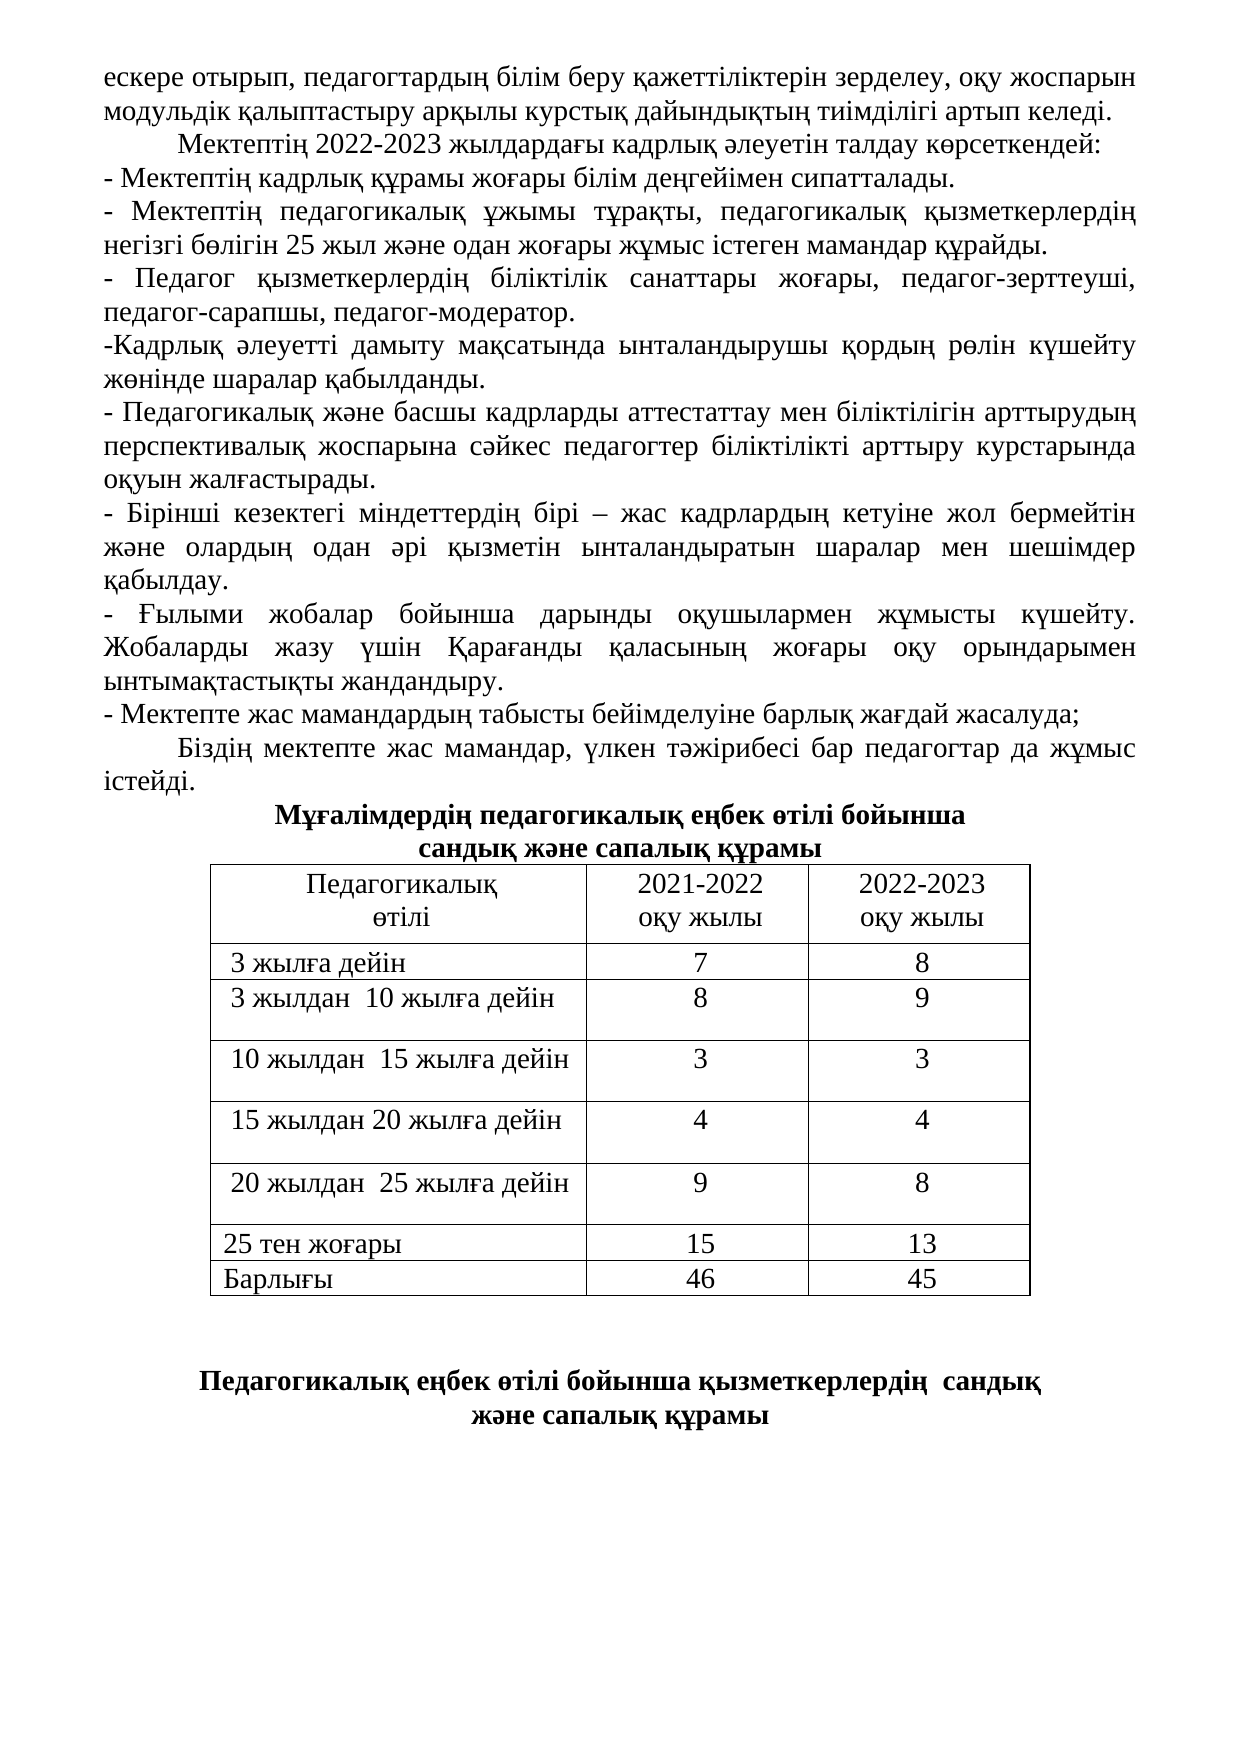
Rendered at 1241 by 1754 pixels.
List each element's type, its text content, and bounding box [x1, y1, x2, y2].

table_cell 45 [809, 1261, 1029, 1295]
text - Ғылыми жобалар бойынша дарынды оқушылармен жұмысты күшейту. Жобаларды жазу үшін Қарағанды қаласының жоғары оқу орындарымен ынтымақтастықты жандандыру. [103, 596, 1137, 696]
list сандық және сапалық құрамы [103, 831, 1137, 864]
table_cell 7 [587, 944, 808, 978]
table_cell 4 [587, 1102, 808, 1163]
table_cell 15 жылдан 20 жылға дейін [211, 1102, 586, 1163]
table_cell 3 жылдан 10 жылға дейін [211, 980, 586, 1039]
text -Кадрлық әлеуетті дамыту мақсатында ынталандырушы қордың рөлін күшейту жөнінде шаралар қабылданды. [103, 327, 1137, 394]
table_cell 8 [809, 944, 1029, 978]
text Мектептің 2022-2023 жылдардағы кадрлық әлеуетін талдау көрсеткендей: [103, 126, 1137, 160]
table_cell 9 [809, 980, 1029, 1039]
table_cell 3 жылға дейін [211, 944, 586, 978]
text Біздің мектепте жас мамандар, үлкен тәжірибесі бар педагогтар да жұмыс істейді. [103, 730, 1137, 797]
table_cell 9 [587, 1164, 808, 1224]
table_cell Барлығы [211, 1261, 586, 1295]
text - Мектепте жас мамандардың табысты бейімделуіне барлық жағдай жасалуда; [103, 696, 1137, 730]
table_header 2022-2023 оқу жылы [809, 865, 1029, 943]
table_cell 46 [587, 1261, 808, 1295]
text - Мектептің педагогикалық ұжымы тұрақты, педагогикалық қызметкерлердің негізгі бөлігін 25 жыл және одан жоғары жұмыс істеген мамандар құрайды. [103, 193, 1137, 260]
table_header 2021-2022 оқу жылы [587, 865, 808, 943]
text - Педагог қызметкерлердің біліктілік санаттары жоғары, педагог-зерттеуші, педагог-сарапшы, педагог-модератор. [103, 260, 1137, 327]
list Мұғалімдердің педагогикалық еңбек өтілі бойынша [103, 797, 1137, 831]
table_cell 10 жылдан 15 жылға дейін [211, 1041, 586, 1101]
text - Мектептің кадрлық құрамы жоғары білім деңгейімен сипатталады. [103, 160, 1137, 193]
table_cell 13 [809, 1225, 1029, 1260]
text Педагогикалық еңбек өтілі бойынша қызметкерлердің сандық [103, 1363, 1137, 1397]
table_cell 3 [809, 1041, 1029, 1101]
table_header Педагогикалық өтілі [211, 865, 586, 943]
table_cell 8 [809, 1164, 1029, 1224]
table_cell 15 [587, 1225, 808, 1260]
text - Педагогикалық және басшы кадрларды аттестаттау мен біліктілігін арттырудың перспективалық жоспарына сәйкес педагогтер біліктілікті арттыру курстарында оқуын жалғастырады. [103, 394, 1137, 495]
table_cell 25 тен жоғары [211, 1225, 586, 1260]
table_cell 8 [587, 980, 808, 1039]
text - Бірінші кезектегі міндеттердің бірі – жас кадрлардың кетуіне жол бермейтін және олардың одан әрі қызметін ынталандыратын шаралар мен шешімдер қабылдау. [103, 495, 1137, 596]
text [103, 59, 1137, 126]
table_cell 4 [809, 1102, 1029, 1163]
text және сапалық құрамы [103, 1397, 1137, 1430]
table_cell 3 [587, 1041, 808, 1101]
table_cell 20 жылдан 25 жылға дейін [211, 1164, 586, 1224]
